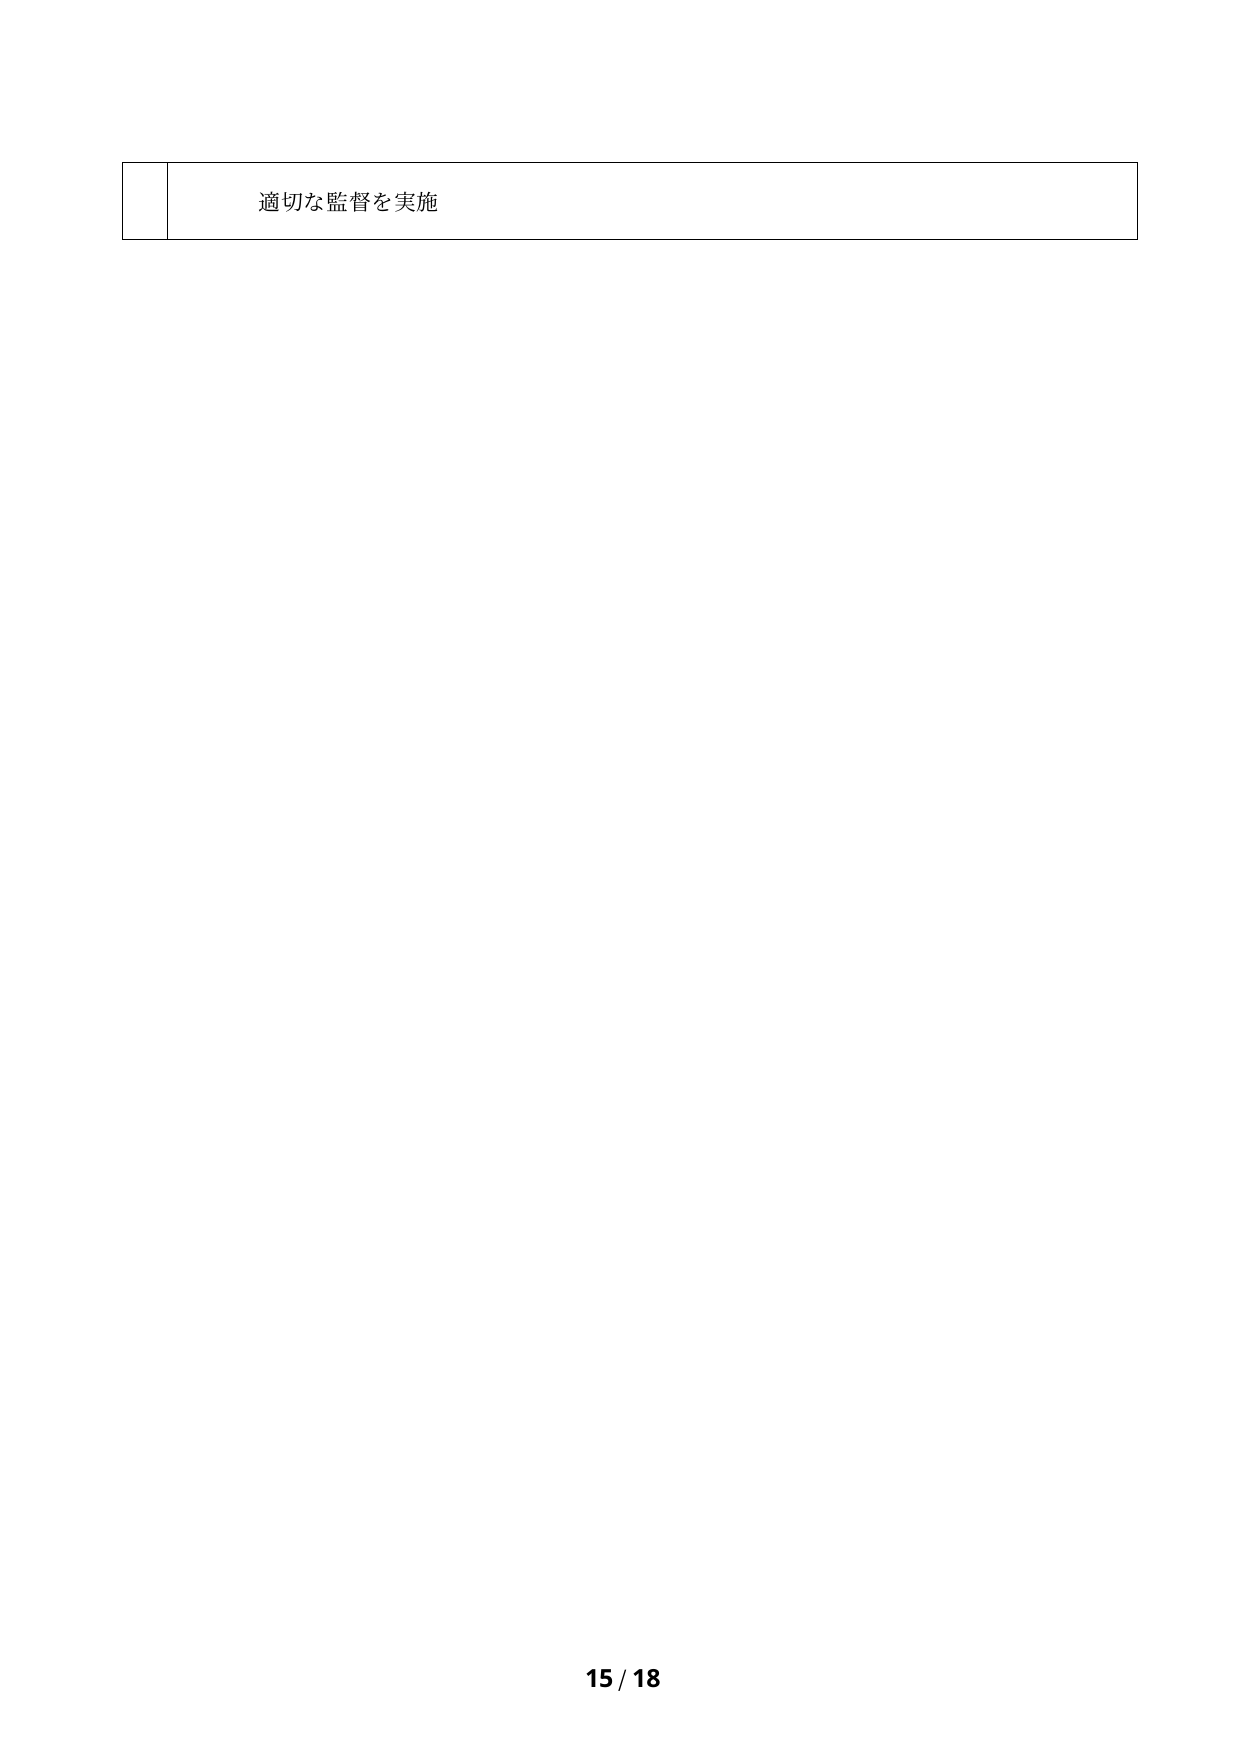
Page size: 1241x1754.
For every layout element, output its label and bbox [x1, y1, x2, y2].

table_cell [168, 163, 1137, 239]
table_cell [123, 163, 167, 239]
